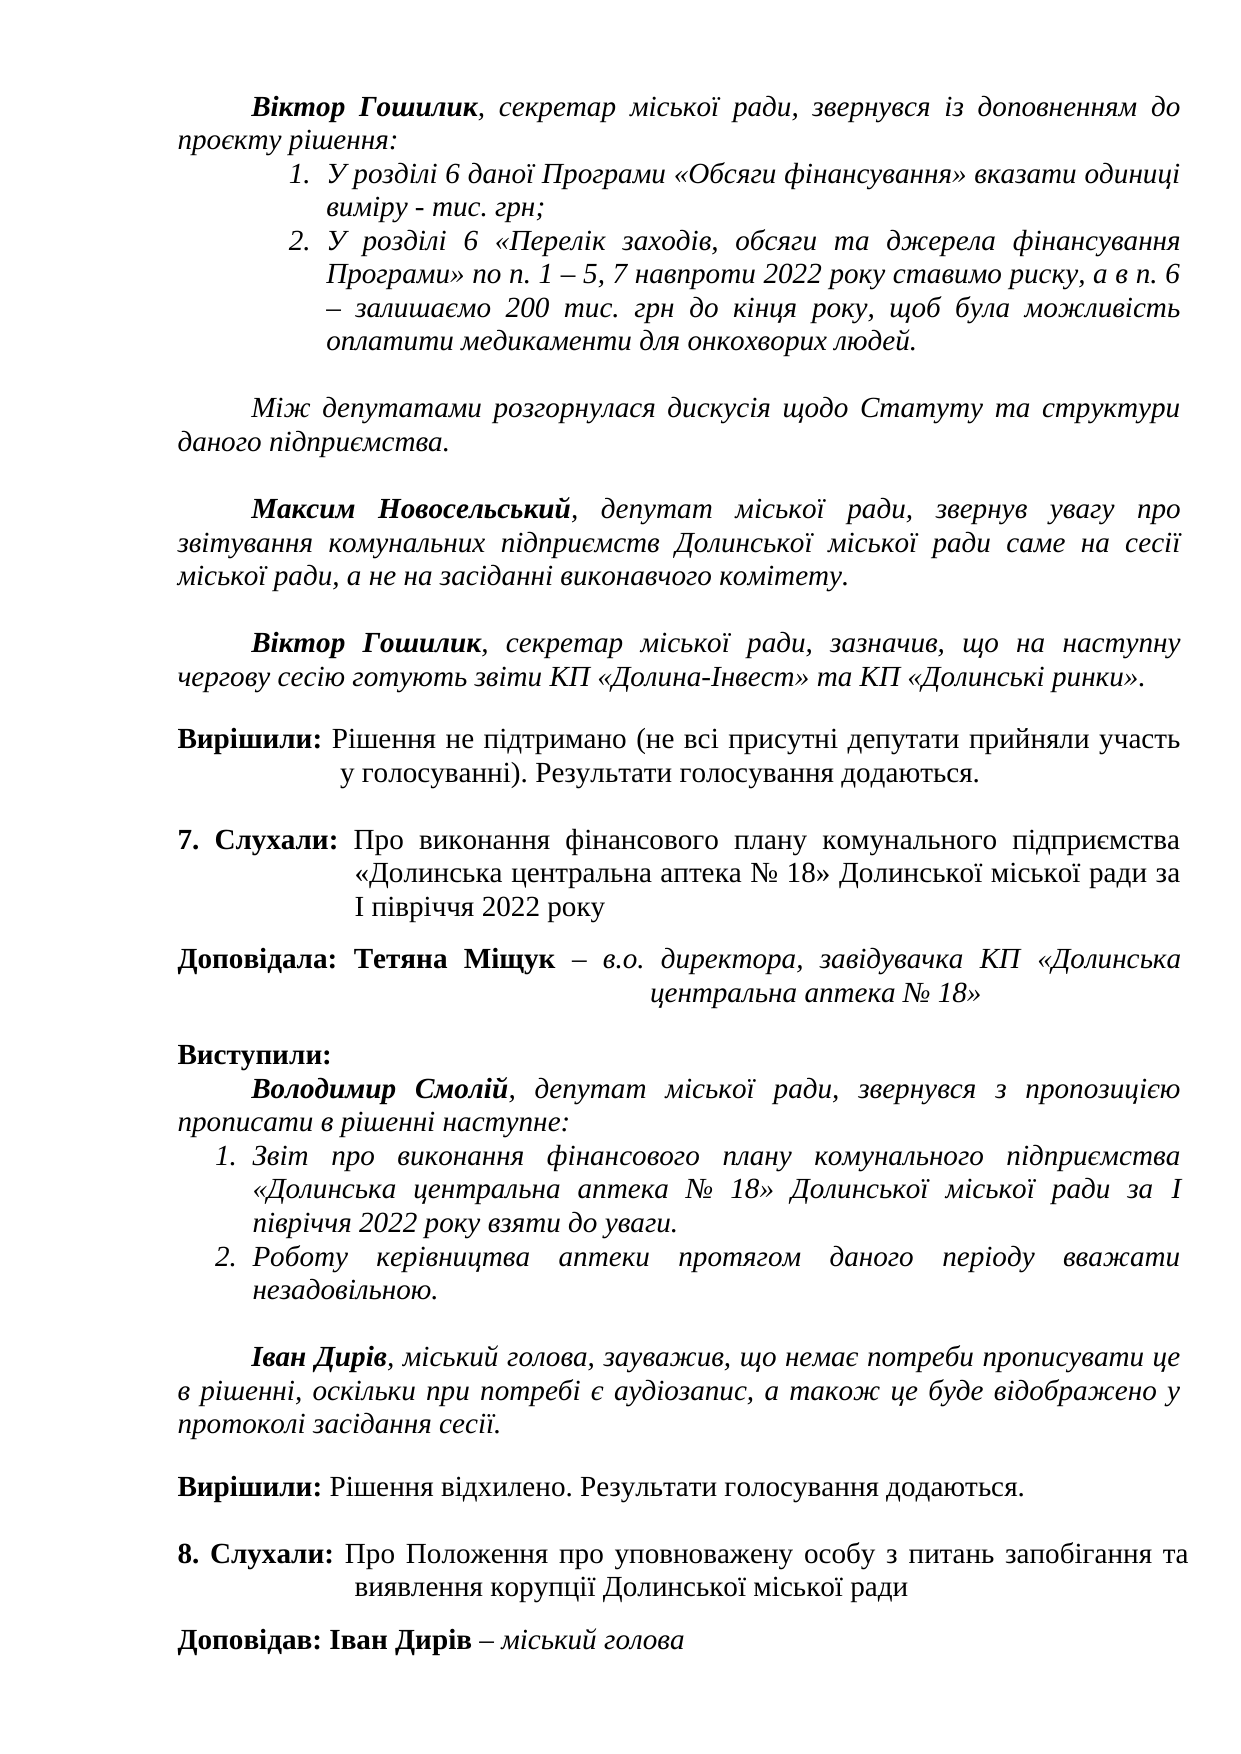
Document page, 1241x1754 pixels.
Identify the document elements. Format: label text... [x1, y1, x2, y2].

list Роботу керівництва аптеки протягом даного періоду вважати незадовільною. [215, 1239, 1181, 1306]
text Іван Дирів, міський голова, зауважив, що немає потреби прописувати це в рішенні, оскільки при потребі є аудіозапис, а також це буде відображено у протоколі засідання сесії. [177, 1339, 1181, 1440]
text Між депутатами розгорнулася дискусія щодо Статуту та структури даного підприємства. [177, 391, 1181, 458]
text Максим Новосельський, депутат міської ради, звернув увагу про звітування комунальних підприємств Долинської міської ради саме на сесії міської ради, а не на засіданні виконавчого комітету. [177, 491, 1181, 592]
text 7. Слухали: Про виконання фінансового плану комунального підприємства «Долинська центральна аптека № 18» Долинської міської ради за I півріччя 2022 року [177, 822, 1181, 922]
text Виступили: [177, 1037, 1181, 1071]
text 8. Слухали: Про Положення про уповноважену особу з питань запобігання та виявлення корупції Долинської міської ради [177, 1536, 1190, 1603]
text Віктор Гошилик, секретар міської ради, зазначив, що на наступну чергову сесію готують звіти КП «Долина-Інвест» та КП «Долинські ринки». [177, 625, 1181, 692]
text Вирішили: Рішення не підтримано (не всі присутні депутати прийняли участь у голосуванні). Результати голосування додаються. [177, 721, 1181, 788]
list У розділі 6 «Перелік заходів, обсяги та джерела фінансування Програми» по п. 1 – 5, 7 навпроти 2022 року ставимо риску, а в п. 6 – залишаємо 200 тис. грн до кінця року, щоб була можливість оплатити медикаменти для онкохворих людей. [288, 223, 1181, 357]
text Доповідав: Іван Дирів – міський голова [177, 1622, 1181, 1656]
text Вирішили: Рішення відхилено. Результати голосування додаються. [177, 1469, 1181, 1502]
list Звіт про виконання фінансового плану комунального підприємства «Долинська центральна аптека № 18» Долинської міської ради за I півріччя 2022 року взяти до уваги. [215, 1138, 1181, 1239]
text Віктор Гошилик, секретар міської ради, звернувся із доповненням до проєкту рішення: [177, 89, 1181, 156]
text Доповідала: Тетяна Міщук – в.о. директора, завідувачка КП «Долинська центральна аптека № 18» [177, 942, 1181, 1009]
list У розділі 6 даної Програми «Обсяги фінансування» вказати одиниці виміру - тис. грн; [288, 156, 1181, 223]
text Володимир Смолій, депутат міської ради, звернувся з пропозицією прописати в рішенні наступне: [177, 1071, 1181, 1138]
